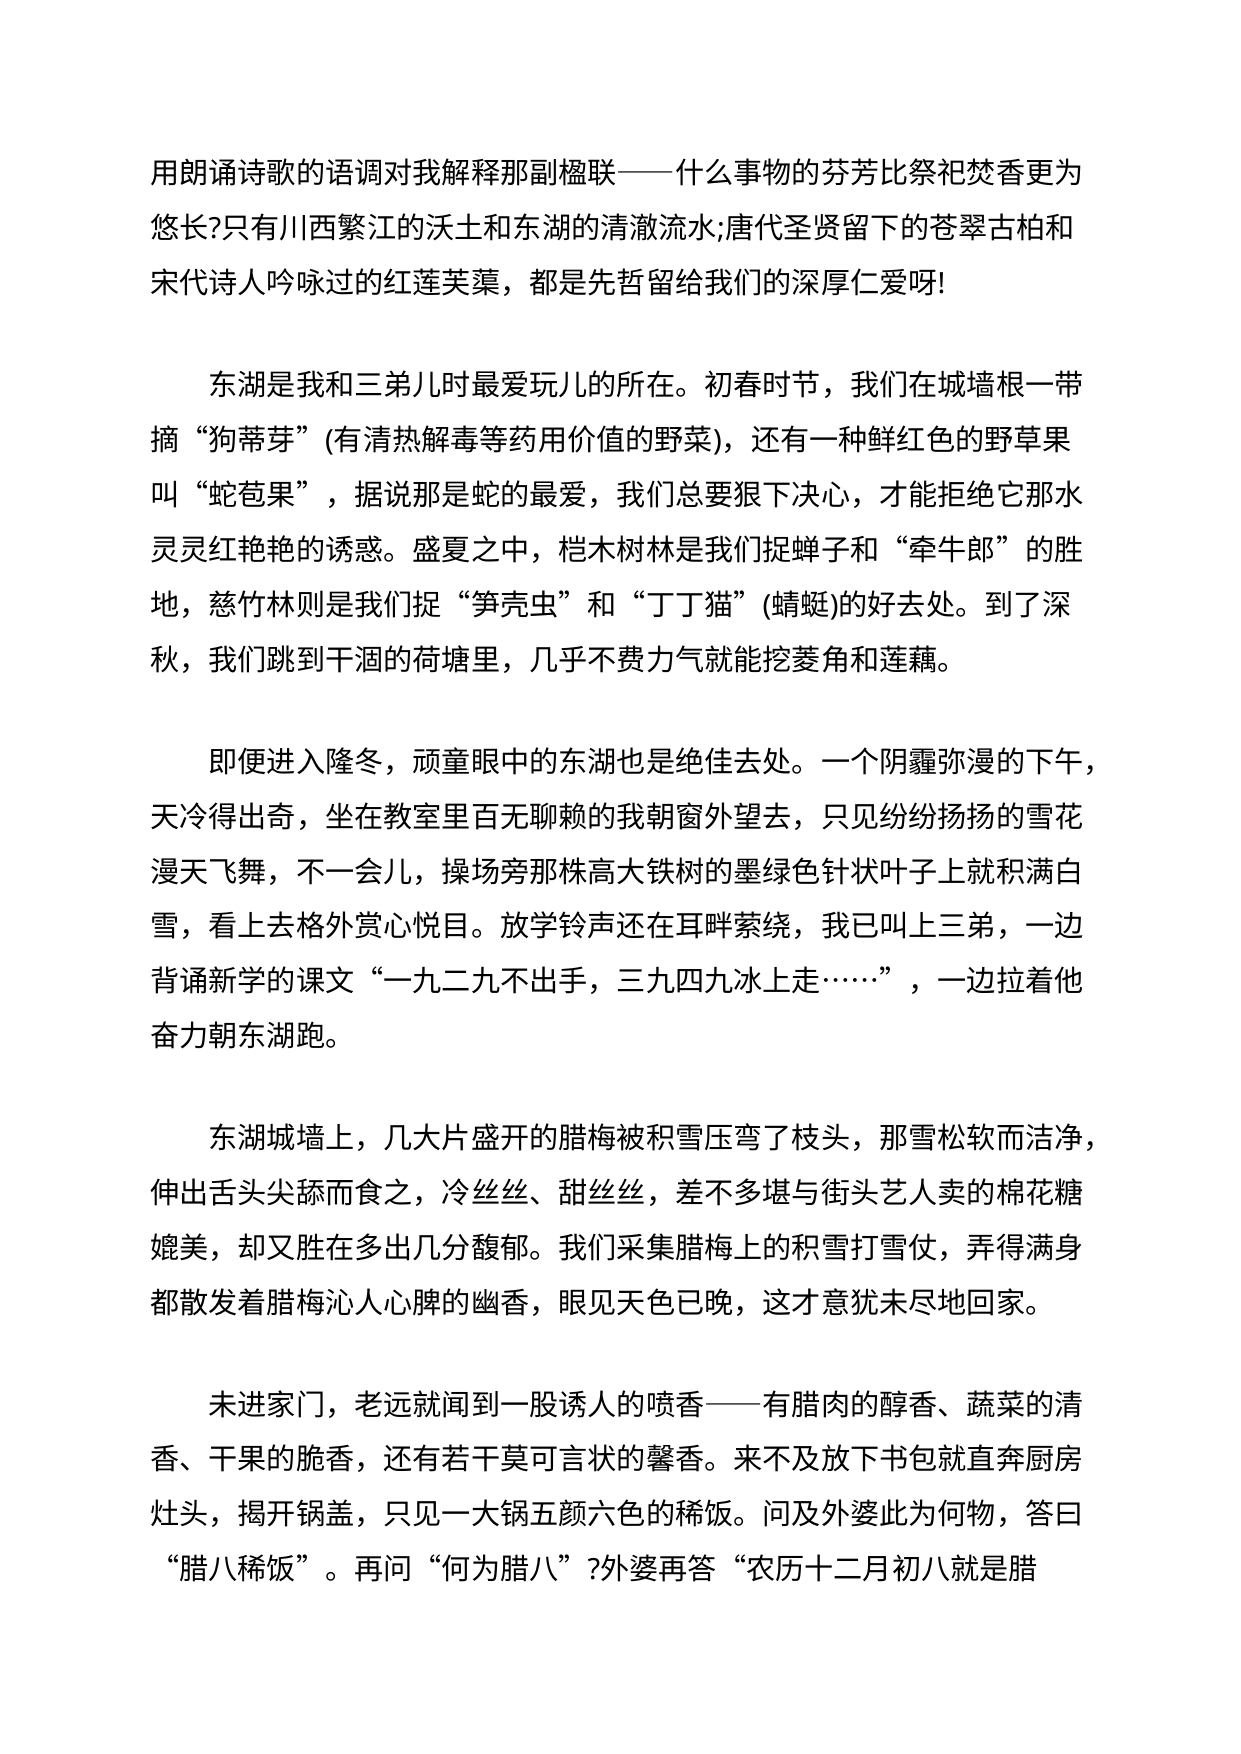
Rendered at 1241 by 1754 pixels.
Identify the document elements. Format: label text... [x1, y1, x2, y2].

text 东湖是我和三弟儿时最爱玩儿的所在。初春时节，我们在城墙根一带摘“狗蒂芽”(有清热解毒等药用价值的野菜)，还有一种鲜红色的野草果叫“蛇苞果”，据说那是蛇的最爱，我们总要狠下决心，才能拒绝它那水灵灵红艳艳的诱惑。盛夏之中，桤木树林是我们捉蝉子和“牵牛郎”的胜地，慈竹林则是我们捉“笋壳虫”和“丁丁猫”(蜻蜓)的好去处。到了深秋，我们跳到干涸的荷塘里，几乎不费力气就能挖菱角和莲藕。 [150, 362, 1090, 679]
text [150, 150, 1090, 302]
text 即便进入隆冬，顽童眼中的东湖也是绝佳去处。一个阴霾弥漫的下午，天冷得出奇，坐在教室里百无聊赖的我朝窗外望去，只见纷纷扬扬的雪花漫天飞舞，不一会儿，操场旁那株高大铁树的墨绿色针状叶子上就积满白雪，看上去格外赏心悦目。放学铃声还在耳畔萦绕，我已叫上三弟，一边背诵新学的课文“一九二九不出手，三九四九冰上走……”，一边拉着他奋力朝东湖跑。 [150, 738, 1090, 1055]
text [150, 1381, 1090, 1588]
text 东湖城墙上，几大片盛开的腊梅被积雪压弯了枝头，那雪松软而洁净，伸出舌头尖舔而食之，冷丝丝、甜丝丝，差不多堪与街头艺人卖的棉花糖媲美，却又胜在多出几分馥郁。我们采集腊梅上的积雪打雪仗，弄得满身都散发着腊梅沁人心脾的幽香，眼见天色已晚，这才意犹未尽地回家。 [150, 1114, 1090, 1322]
